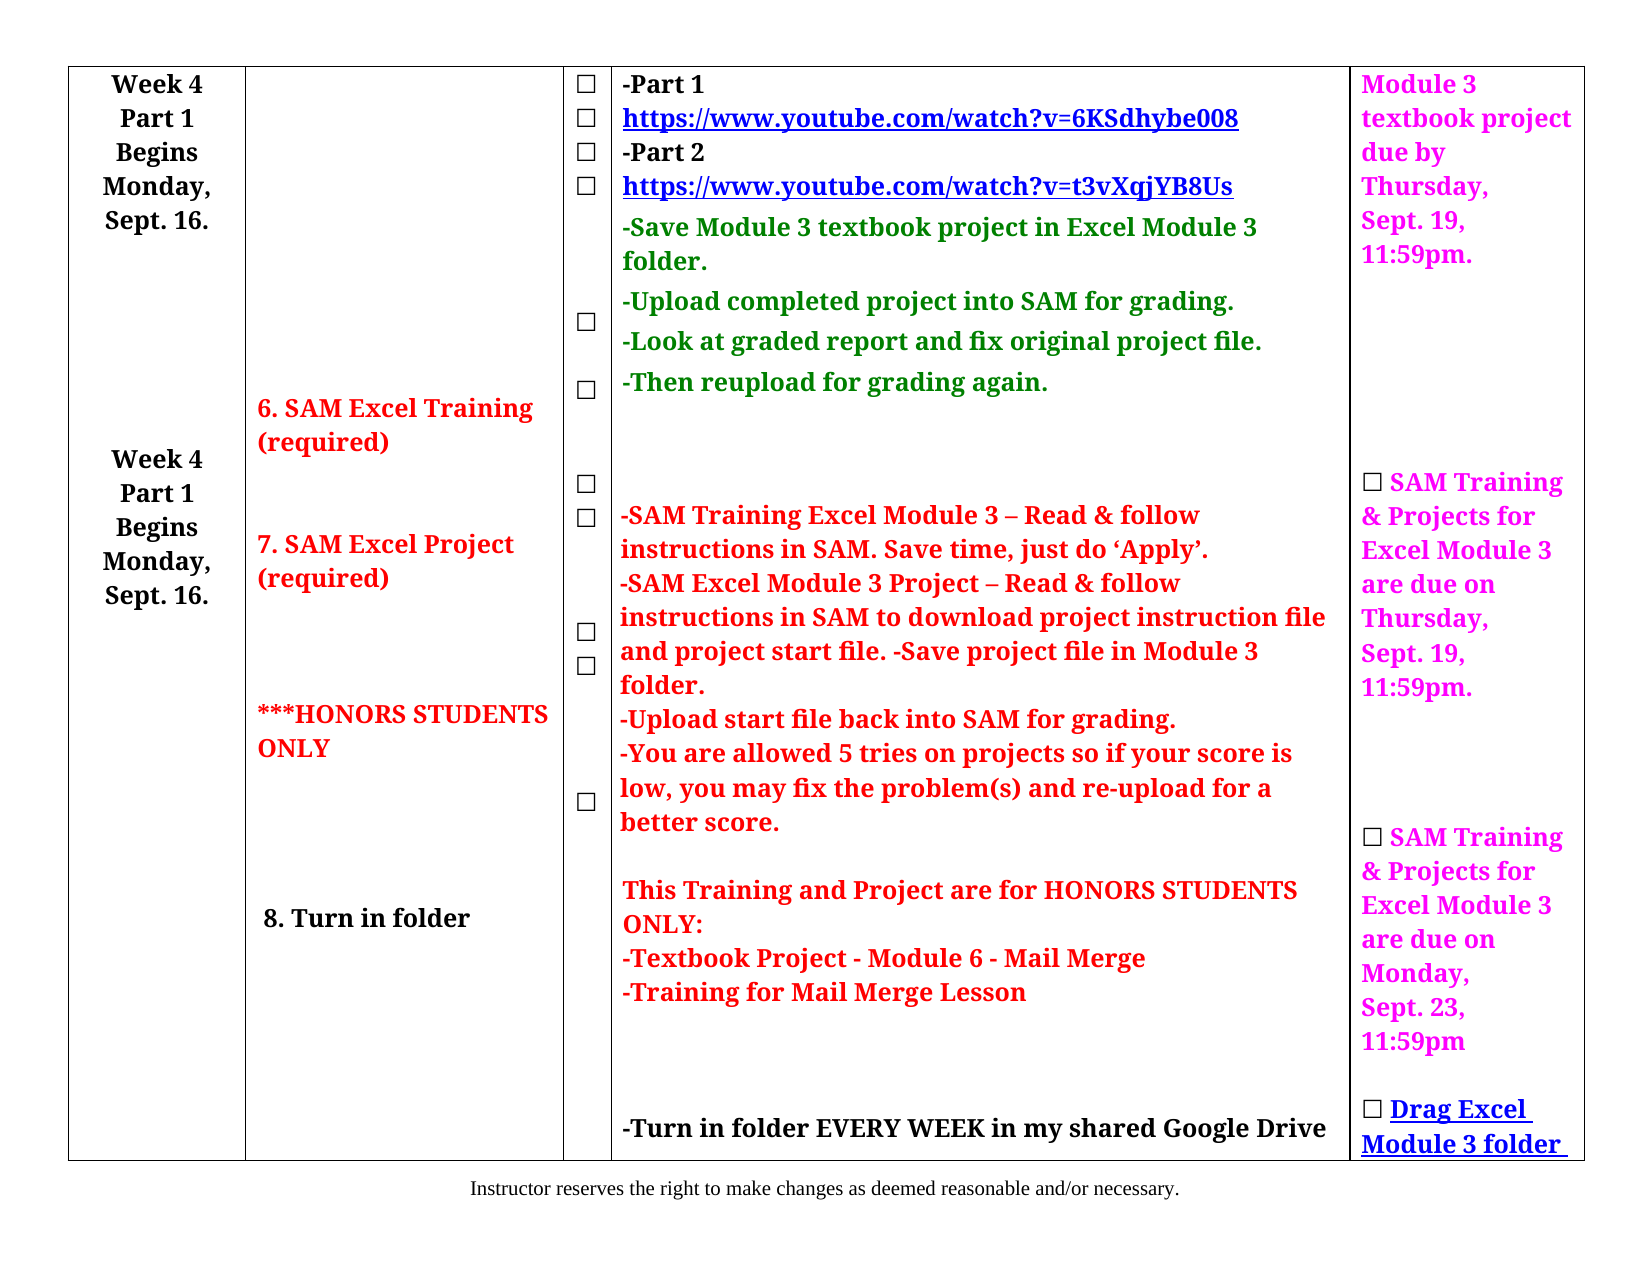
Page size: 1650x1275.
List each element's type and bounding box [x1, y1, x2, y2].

table_cell [1351, 67, 1584, 1160]
table_cell [69, 67, 245, 1160]
table_cell [612, 67, 1349, 1160]
table_cell [564, 67, 611, 1160]
table_cell [246, 67, 563, 1160]
